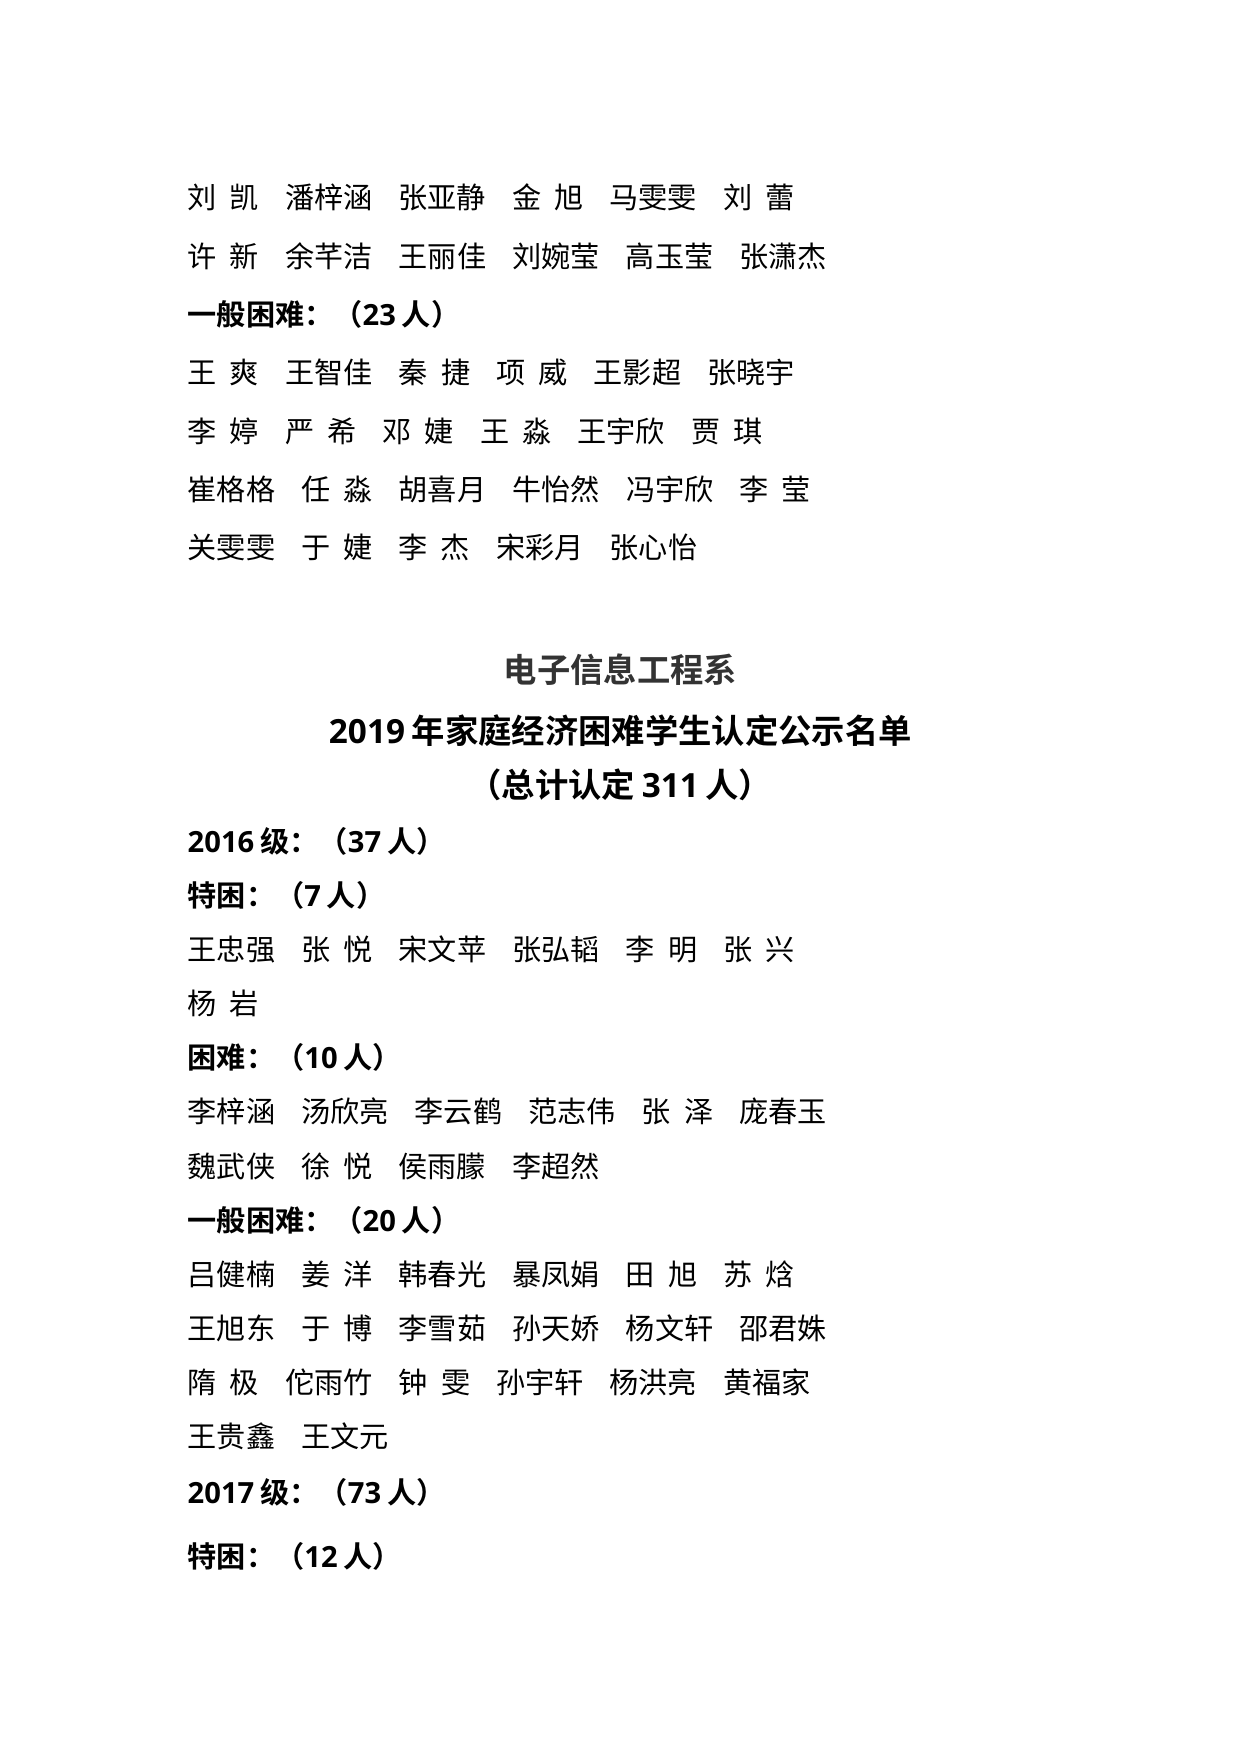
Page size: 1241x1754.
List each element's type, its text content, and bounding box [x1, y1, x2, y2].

text 许 新 余芊洁 王丽佳 刘婉莹 高玉莹 张潇杰 [187, 220, 1053, 279]
text 李梓涵 汤欣亮 李云鹤 范志伟 张 泽 庞春玉 [187, 1079, 1053, 1134]
text 特困：（7人） [187, 863, 1053, 917]
text 关雯雯 于 婕 李 杰 宋彩月 张心怡 [187, 512, 1053, 570]
text 电子信息工程系 [187, 635, 1053, 700]
text 隋 极 佗雨竹 钟 雯 孙宇轩 杨洪亮 黄福家 [187, 1350, 1053, 1404]
text 一般困难：（20人） [187, 1188, 1053, 1242]
text 一般困难：（23人） [187, 279, 1053, 337]
text 2016级：（37人） [187, 809, 1053, 863]
text 困难：（10人） [187, 1025, 1053, 1079]
text 王 爽 王智佳 秦 捷 项 威 王影超 张晓宇 [187, 337, 1053, 395]
text 2017级：（73人） [187, 1459, 1053, 1524]
text 2019年家庭经济困难学生认定公示名单 [187, 700, 1053, 754]
text 王贵鑫 王文元 [187, 1404, 1053, 1459]
text 魏武侠 徐 悦 侯雨朦 李超然 [187, 1134, 1053, 1188]
text 刘 凯 潘梓涵 张亚静 金 旭 马雯雯 刘 蕾 [187, 162, 1053, 220]
text 李 婷 严 希 邓 婕 王 淼 王宇欣 贾 琪 [187, 395, 1053, 454]
text 崔格格 任 淼 胡喜月 牛怡然 冯宇欣 李 莹 [187, 454, 1053, 512]
text 吕健楠 姜 洋 韩春光 暴凤娟 田 旭 苏 焓 [187, 1242, 1053, 1296]
text 特困：（12人） [187, 1524, 1053, 1578]
text 王忠强 张 悦 宋文苹 张弘韬 李 明 张 兴 [187, 917, 1053, 971]
text （总计认定311人） [187, 754, 1053, 809]
text 王旭东 于 博 李雪茹 孙天娇 杨文轩 邵君姝 [187, 1296, 1053, 1350]
text 杨 岩 [187, 971, 1053, 1025]
